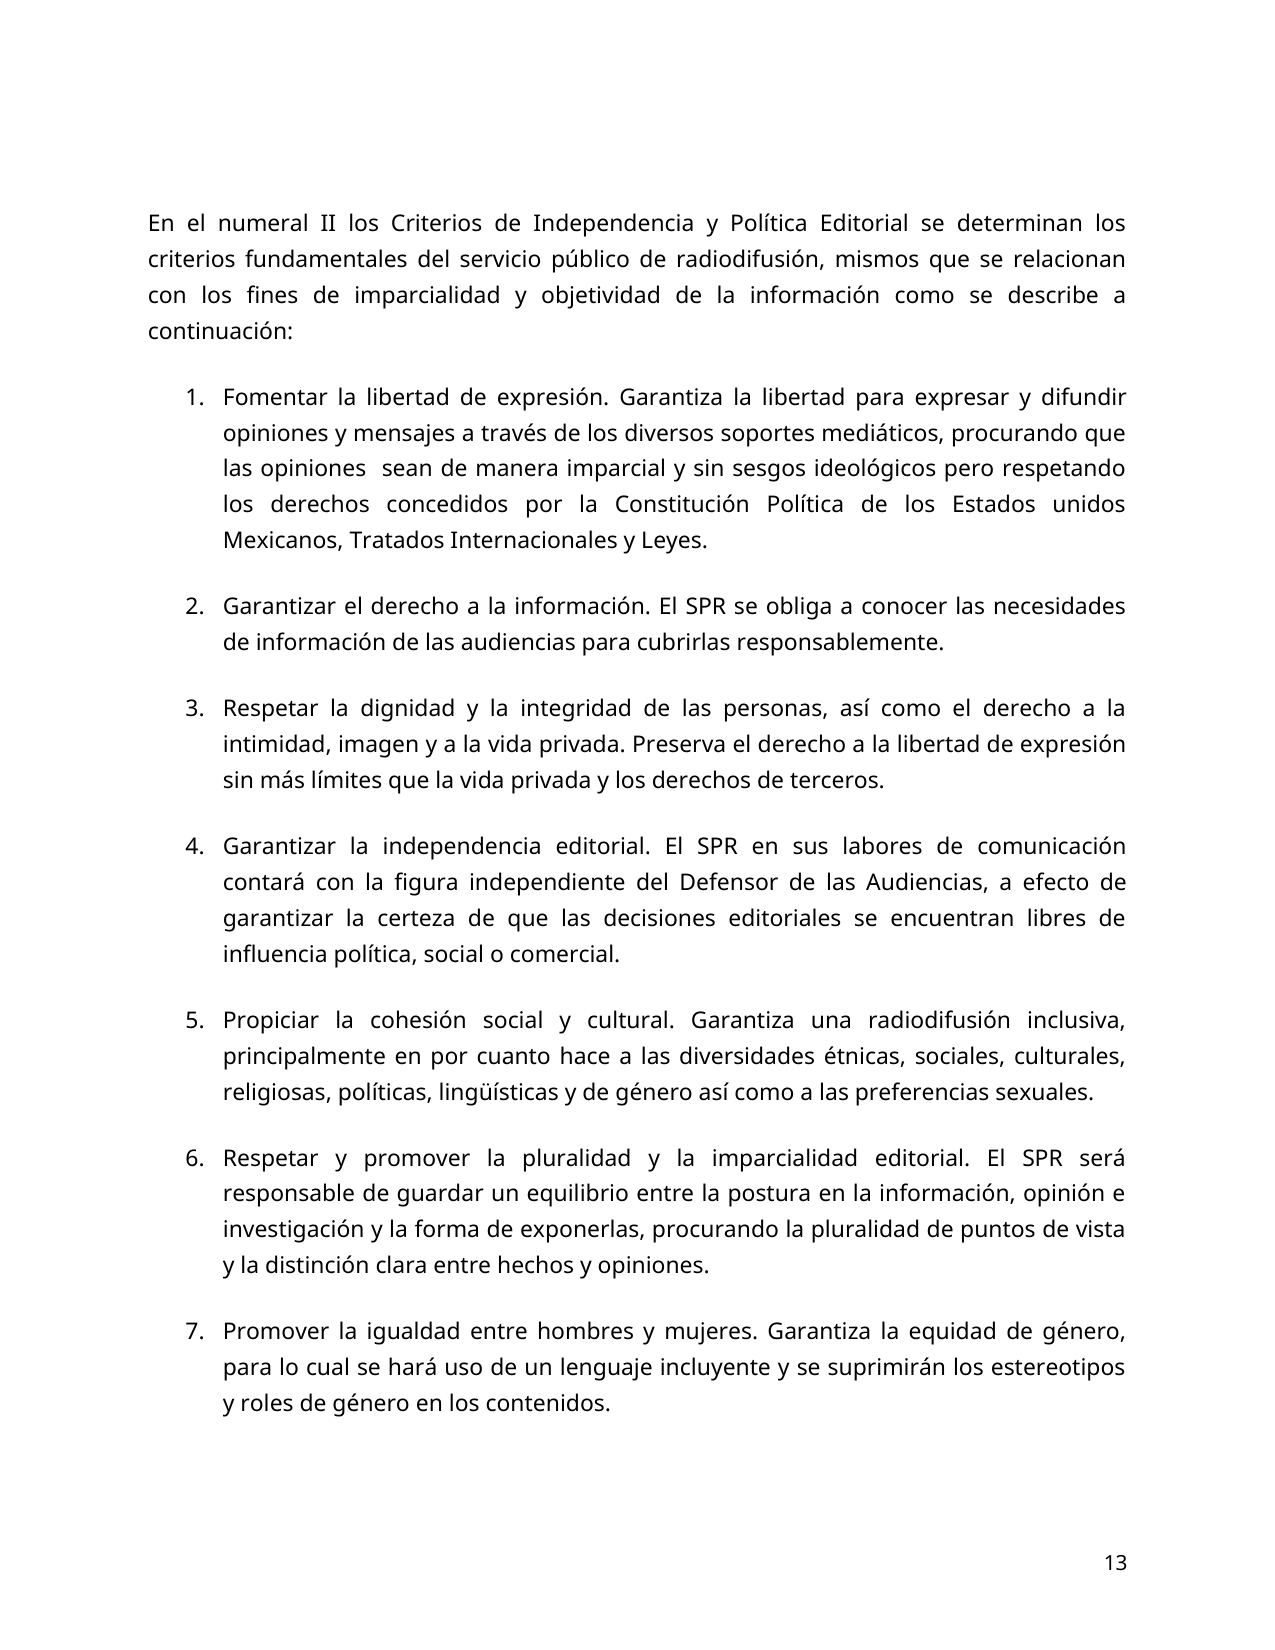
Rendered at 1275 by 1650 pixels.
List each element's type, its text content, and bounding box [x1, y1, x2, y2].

list Respetar la dignidad y la integridad de las personas, así como el derecho a la intimidad, imagen y a la vida privada. Preserva el derecho a la libertad de expresión sin más límites que la vida privada y los derechos de terceros. [185, 692, 1127, 795]
text En el numeral II los Criterios de Independencia y Política Editorial se determinan los criterios fundamentales del servicio público de radiodifusión, mismos que se relacionan con los fines de imparcialidad y objetividad de la información como se describe a continuación: [148, 207, 1127, 346]
list Garantizar el derecho a la información. El SPR se obliga a conocer las necesidades de información de las audiencias para cubrirlas responsablemente. [185, 590, 1127, 657]
list Garantizar la independencia editorial. El SPR en sus labores de comunicación contará con la figura independiente del Defensor de las Audiencias, a efecto de garantizar la certeza de que las decisiones editoriales se encuentran libres de influencia política, social o comercial. [185, 830, 1127, 969]
list Propiciar la cohesión social y cultural. Garantiza una radiodifusión inclusiva, principalmente en por cuanto hace a las diversidades étnicas, sociales, culturales, religiosas, políticas, lingüísticas y de género así como a las preferencias sexuales. [185, 1004, 1127, 1107]
list Fomentar la libertad de expresión. Garantiza la libertad para expresar y difundir opiniones y mensajes a través de los diversos soportes mediáticos, procurando que las opiniones sean de manera imparcial y sin sesgos ideológicos pero respetando los derechos concedidos por la Constitución Política de los Estados unidos Mexicanos, Tratados Internacionales y Leyes. [185, 381, 1127, 556]
list Respetar y promover la pluralidad y la imparcialidad editorial. El SPR será responsable de guardar un equilibrio entre la postura en la información, opinión e investigación y la forma de exponerlas, procurando la pluralidad de puntos de vista y la distinción clara entre hechos y opiniones. [185, 1141, 1127, 1281]
list Promover la igualdad entre hombres y mujeres. Garantiza la equidad de género, para lo cual se hará uso de un lenguaje incluyente y se suprimirán los estereotipos y roles de género en los contenidos. [185, 1315, 1127, 1418]
